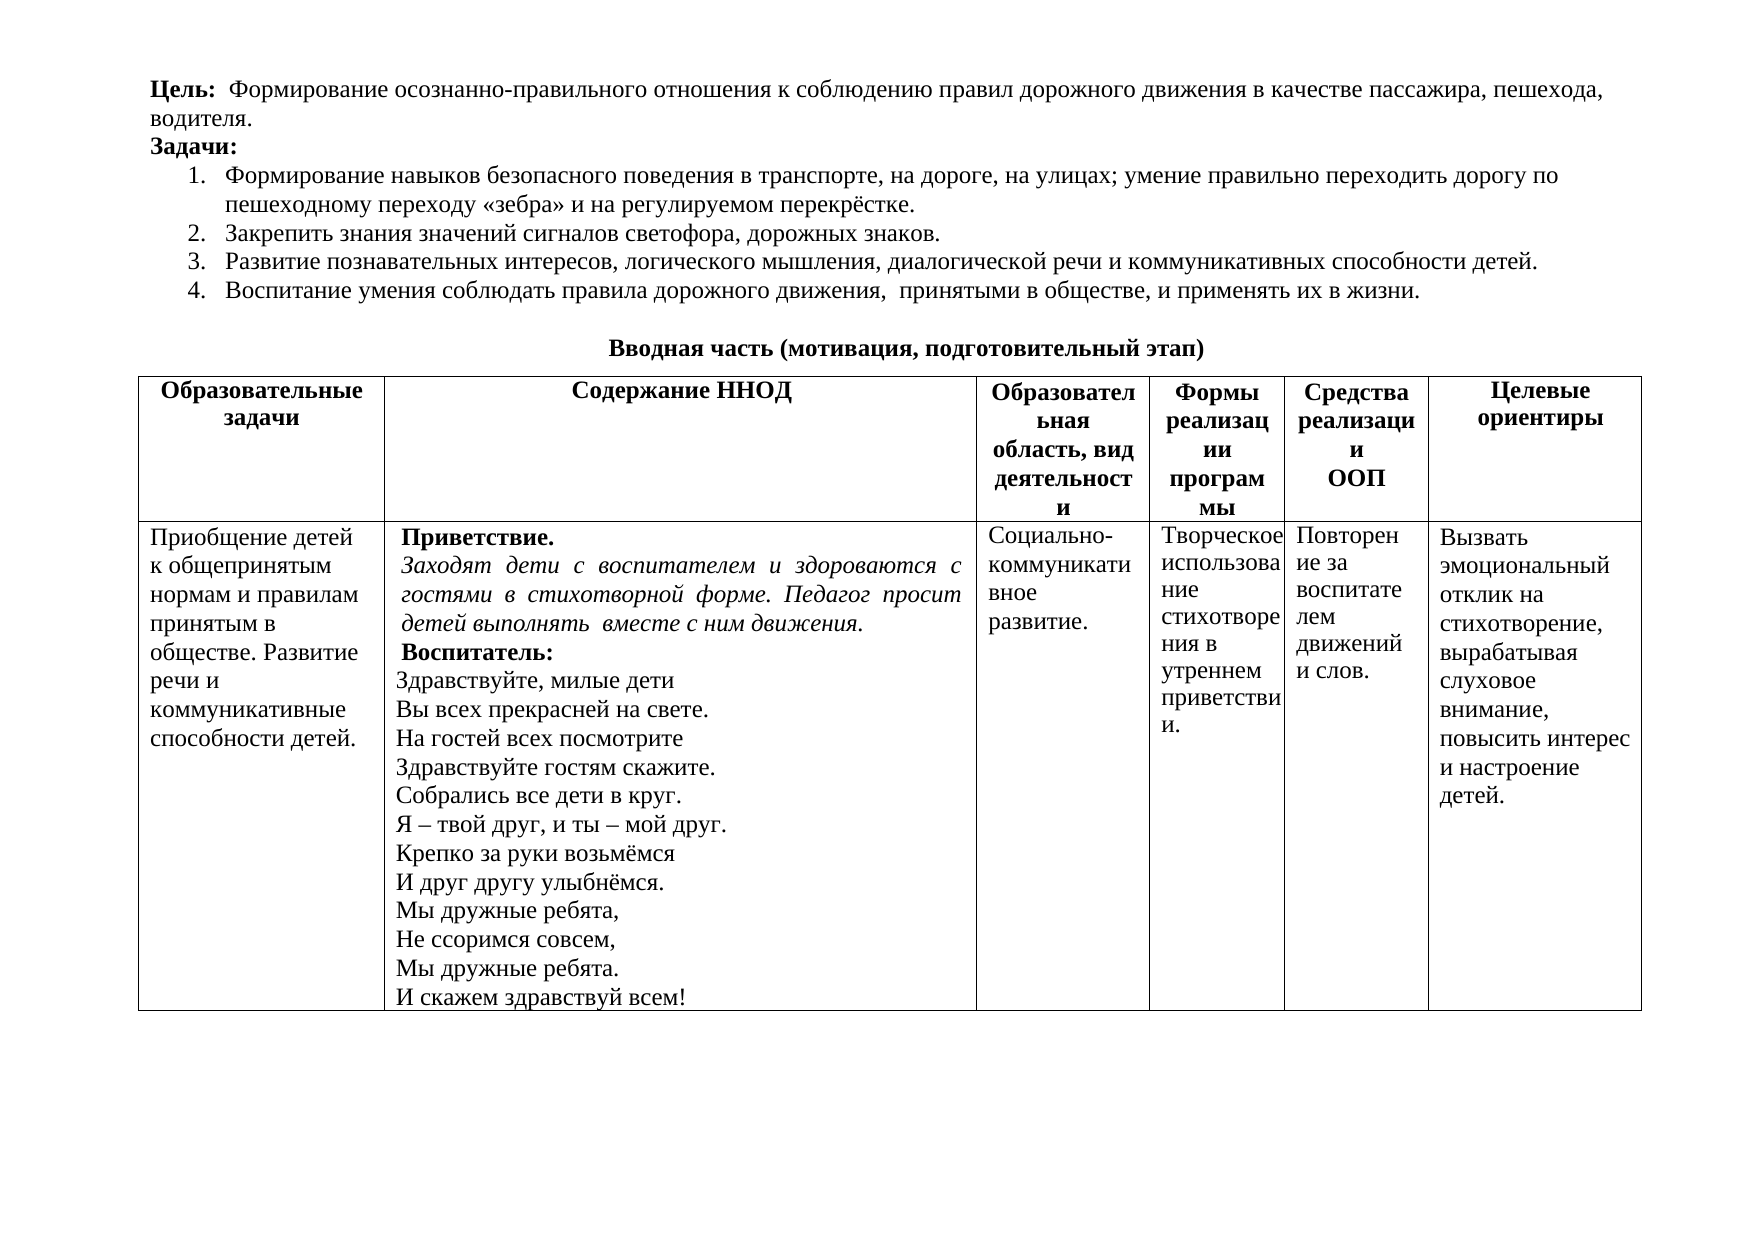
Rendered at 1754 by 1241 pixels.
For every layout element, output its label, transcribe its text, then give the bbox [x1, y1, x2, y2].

table_cell Повторение за воспитателем движений и слов. [1285, 522, 1428, 1010]
table_cell Вызвать эмоциональный отклик на стихотворение, вырабатывая слуховое внимание, повысить интерес и настроение детей. [1429, 522, 1641, 1010]
table_header Образовательные задачи [139, 377, 384, 521]
table_header Содержание ННОД [385, 377, 976, 521]
table_cell Приобщение детей к общепринятым нормам и правилам принятым в обществе. Развитие речи и коммуникативные способности детей. [139, 522, 384, 1010]
text Вводная часть (мотивация, подготовительный этап) [150, 333, 1604, 361]
table_header Средства реализации ООП [1285, 377, 1428, 521]
list Развитие познавательных интересов, логического мышления, диалогической речи и коммуникативных способности детей. [187, 246, 1604, 275]
table_header Целевые ориентиры [1429, 377, 1641, 521]
text Цель: Формирование осознанно-правильного отношения к соблюдению правил дорожного движения в качестве пассажира, пешехода, водителя. [150, 74, 1604, 131]
table_header Формы реализации программы [1150, 377, 1284, 521]
table_cell Социально- коммуникативное развитие. [977, 522, 1149, 1010]
text Задачи: [150, 131, 1604, 160]
table_cell Приветствие. Заходят дети с воспитателем и здороваются с гостями в стихотворной форме. Педагог просит детей выполнять вместе с ним движения. Воспитатель: Здравствуйте, милые дети Вы всех прекрасней на свете. На гостей всех посмотрите Здравствуйте гостям скажите. Собрались все дети в круг. Я – твой друг, и ты – мой друг. Крепко за руки возьмёмся И друг другу улыбнёмся. Мы дружные ребята, Не ссоримся совсем, Мы дружные ребята. И скажем здравствуй всем! [385, 522, 976, 1010]
list Воспитание умения соблюдать правила дорожного движения, принятыми в обществе, и применять их в жизни. [187, 275, 1604, 304]
list Формирование навыков безопасного поведения в транспорте, на дороге, на улицах; умение правильно переходить дорогу по пешеходному переходу «зебра» и на регулируемом перекрёстке. [187, 160, 1604, 218]
table_cell Творческое использование стихотворения в утреннем приветствии. [1150, 522, 1284, 1010]
list Закрепить знания значений сигналов светофора, дорожных знаков. [187, 218, 1604, 246]
table_header Образовательная область, вид деятельности [977, 377, 1149, 521]
